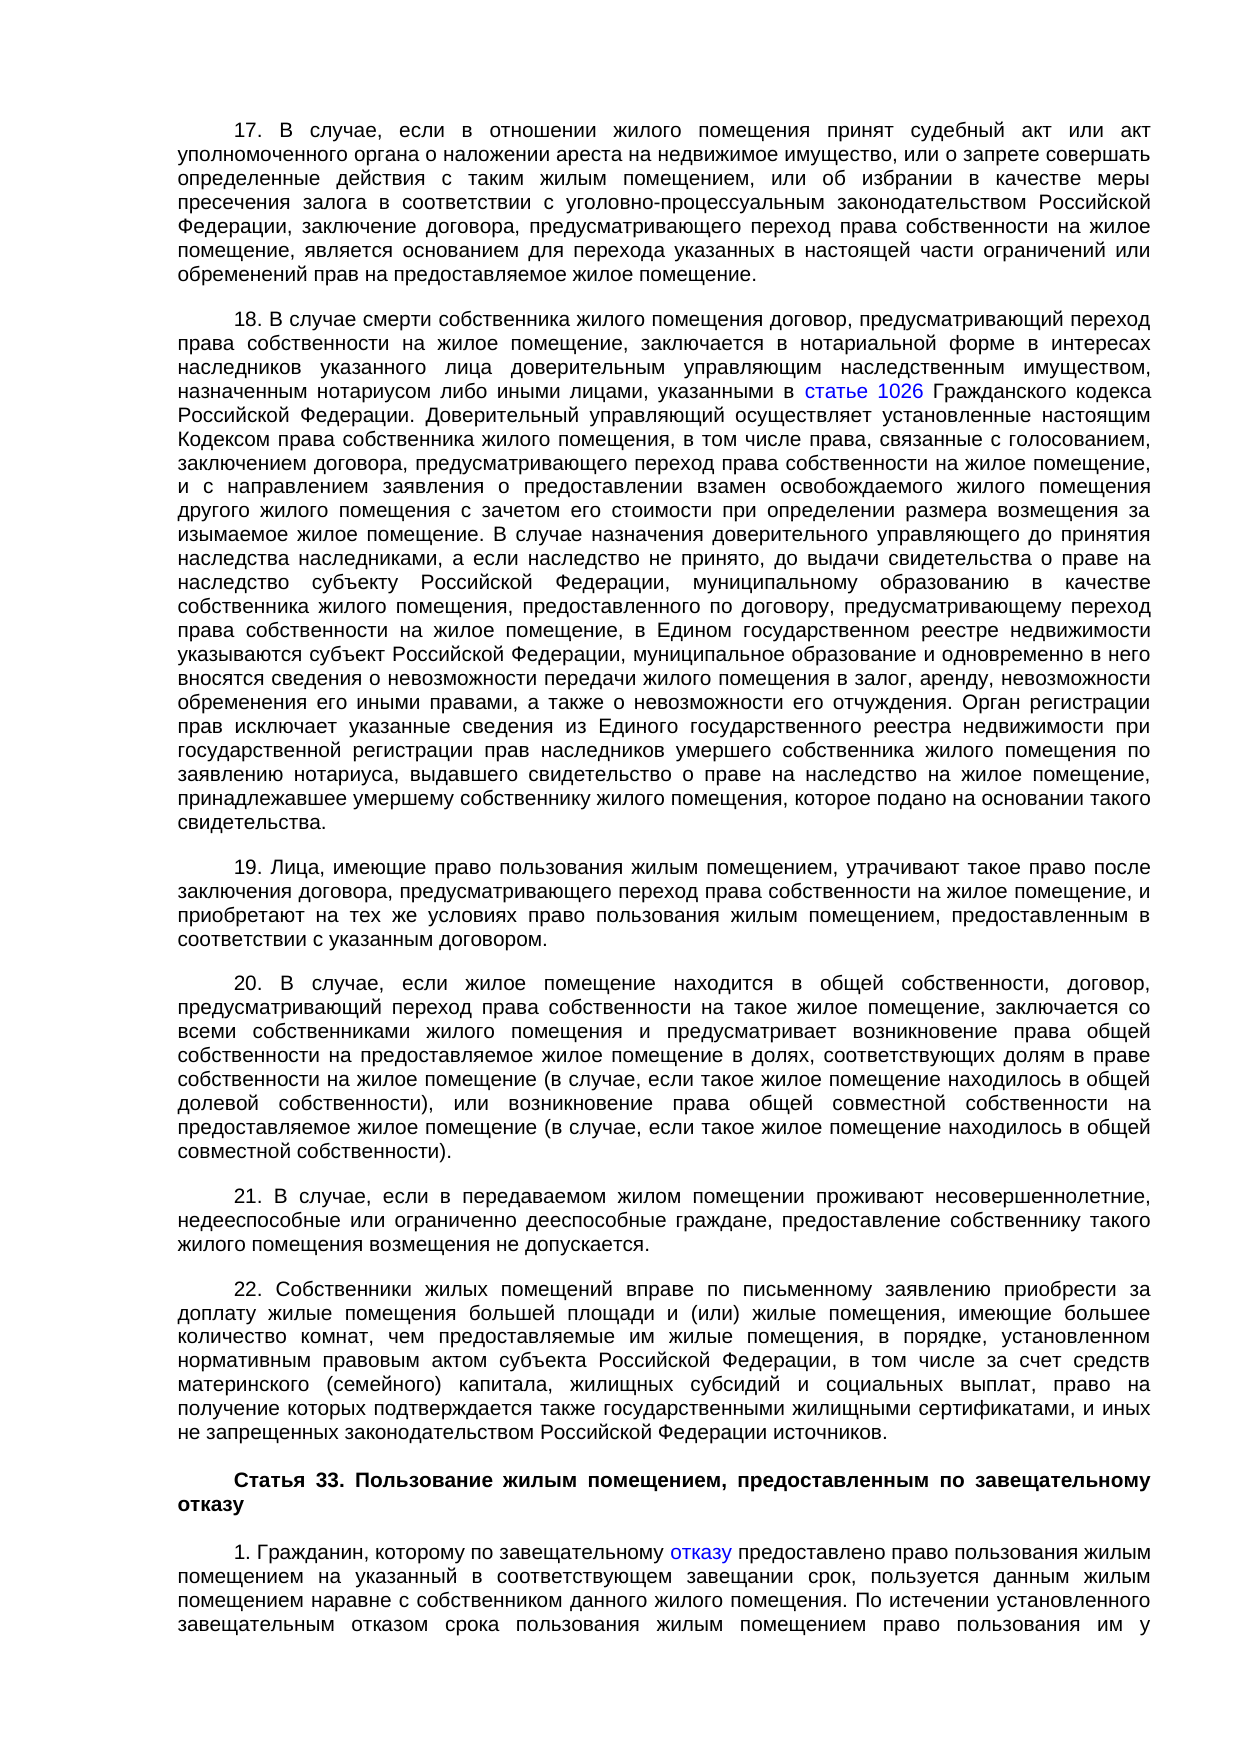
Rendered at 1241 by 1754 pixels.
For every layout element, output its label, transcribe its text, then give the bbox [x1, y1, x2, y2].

text 17. В случае, если в отношении жилого помещения принят судебный акт или акт уполномоченного органа о наложении ареста на недвижимое имущество, или о запрете совершать определенные действия с таким жилым помещением, или об избрании в качестве меры пресечения залога в соответствии с уголовно-процессуальным законодательством Российской Федерации, заключение договора, предусматривающего переход права собственности на жилое помещение, является основанием для перехода указанных в настоящей части ограничений или обременений прав на предоставляемое жилое помещение. [177, 118, 1152, 286]
text 18. В случае смерти собственника жилого помещения договор, предусматривающий переход права собственности на жилое помещение, заключается в нотариальной форме в интересах наследников указанного лица доверительным управляющим наследственным имуществом, назначенным нотариусом либо иными лицами, указанными в статье 1026 Гражданского кодекса Российской Федерации. Доверительный управляющий осуществляет установленные настоящим Кодексом права собственника жилого помещения, в том числе права, связанные с голосованием, заключением договора, предусматривающего переход права собственности на жилое помещение, и с направлением заявления о предоставлении взамен освобождаемого жилого помещения другого жилого помещения с зачетом его стоимости при определении размера возмещения за изымаемое жилое помещение. В случае назначения доверительного управляющего до принятия наследства наследниками, а если наследство не принято, до выдачи свидетельства о праве на наследство субъекту Российской Федерации, муниципальному образованию в качестве собственника жилого помещения, предоставленного по договору, предусматривающему переход права собственности на жилое помещение, в Едином государственном реестре недвижимости указываются субъект Российской Федерации, муниципальное образование и одновременно в него вносятся сведения о невозможности передачи жилого помещения в залог, аренду, невозможности обременения его иными правами, а также о невозможности его отчуждения. Орган регистрации прав исключает указанные сведения из Единого государственного реестра недвижимости при государственной регистрации прав наследников умершего собственника жилого помещения по заявлению нотариуса, выдавшего свидетельство о праве на наследство на жилое помещение, принадлежавшее умершему собственнику жилого помещения, которое подано на основании такого свидетельства. [177, 307, 1152, 834]
text 22. Собственники жилых помещений вправе по письменному заявлению приобрести за доплату жилые помещения большей площади и (или) жилые помещения, имеющие большее количество комнат, чем предоставляемые им жилые помещения, в порядке, установленном нормативным правовым актом субъекта Российской Федерации, в том числе за счет средств материнского (семейного) капитала, жилищных субсидий и социальных выплат, право на получение которых подтверждается также государственными жилищными сертификатами, и иных не запрещенных законодательством Российской Федерации источников. [177, 1276, 1152, 1444]
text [177, 1540, 1152, 1636]
text 21. В случае, если в передаваемом жилом помещении проживают несовершеннолетние, недееспособные или ограниченно дееспособные граждане, предоставление собственнику такого жилого помещения возмещения не допускается. [177, 1184, 1152, 1256]
title Статья 33. Пользование жилым помещением, предоставленным по завещательному отказу [177, 1468, 1152, 1516]
text 19. Лица, имеющие право пользования жилым помещением, утрачивают такое право после заключения договора, предусматривающего переход права собственности на жилое помещение, и приобретают на тех же условиях право пользования жилым помещением, предоставленным в соответствии с указанным договором. [177, 854, 1152, 950]
text 20. В случае, если жилое помещение находится в общей собственности, договор, предусматривающий переход права собственности на такое жилое помещение, заключается со всеми собственниками жилого помещения и предусматривает возникновение права общей собственности на предоставляемое жилое помещение в долях, соответствующих долям в праве собственности на жилое помещение (в случае, если такое жилое помещение находилось в общей долевой собственности), или возникновение права общей совместной собственности на предоставляемое жилое помещение (в случае, если такое жилое помещение находилось в общей совместной собственности). [177, 971, 1152, 1163]
